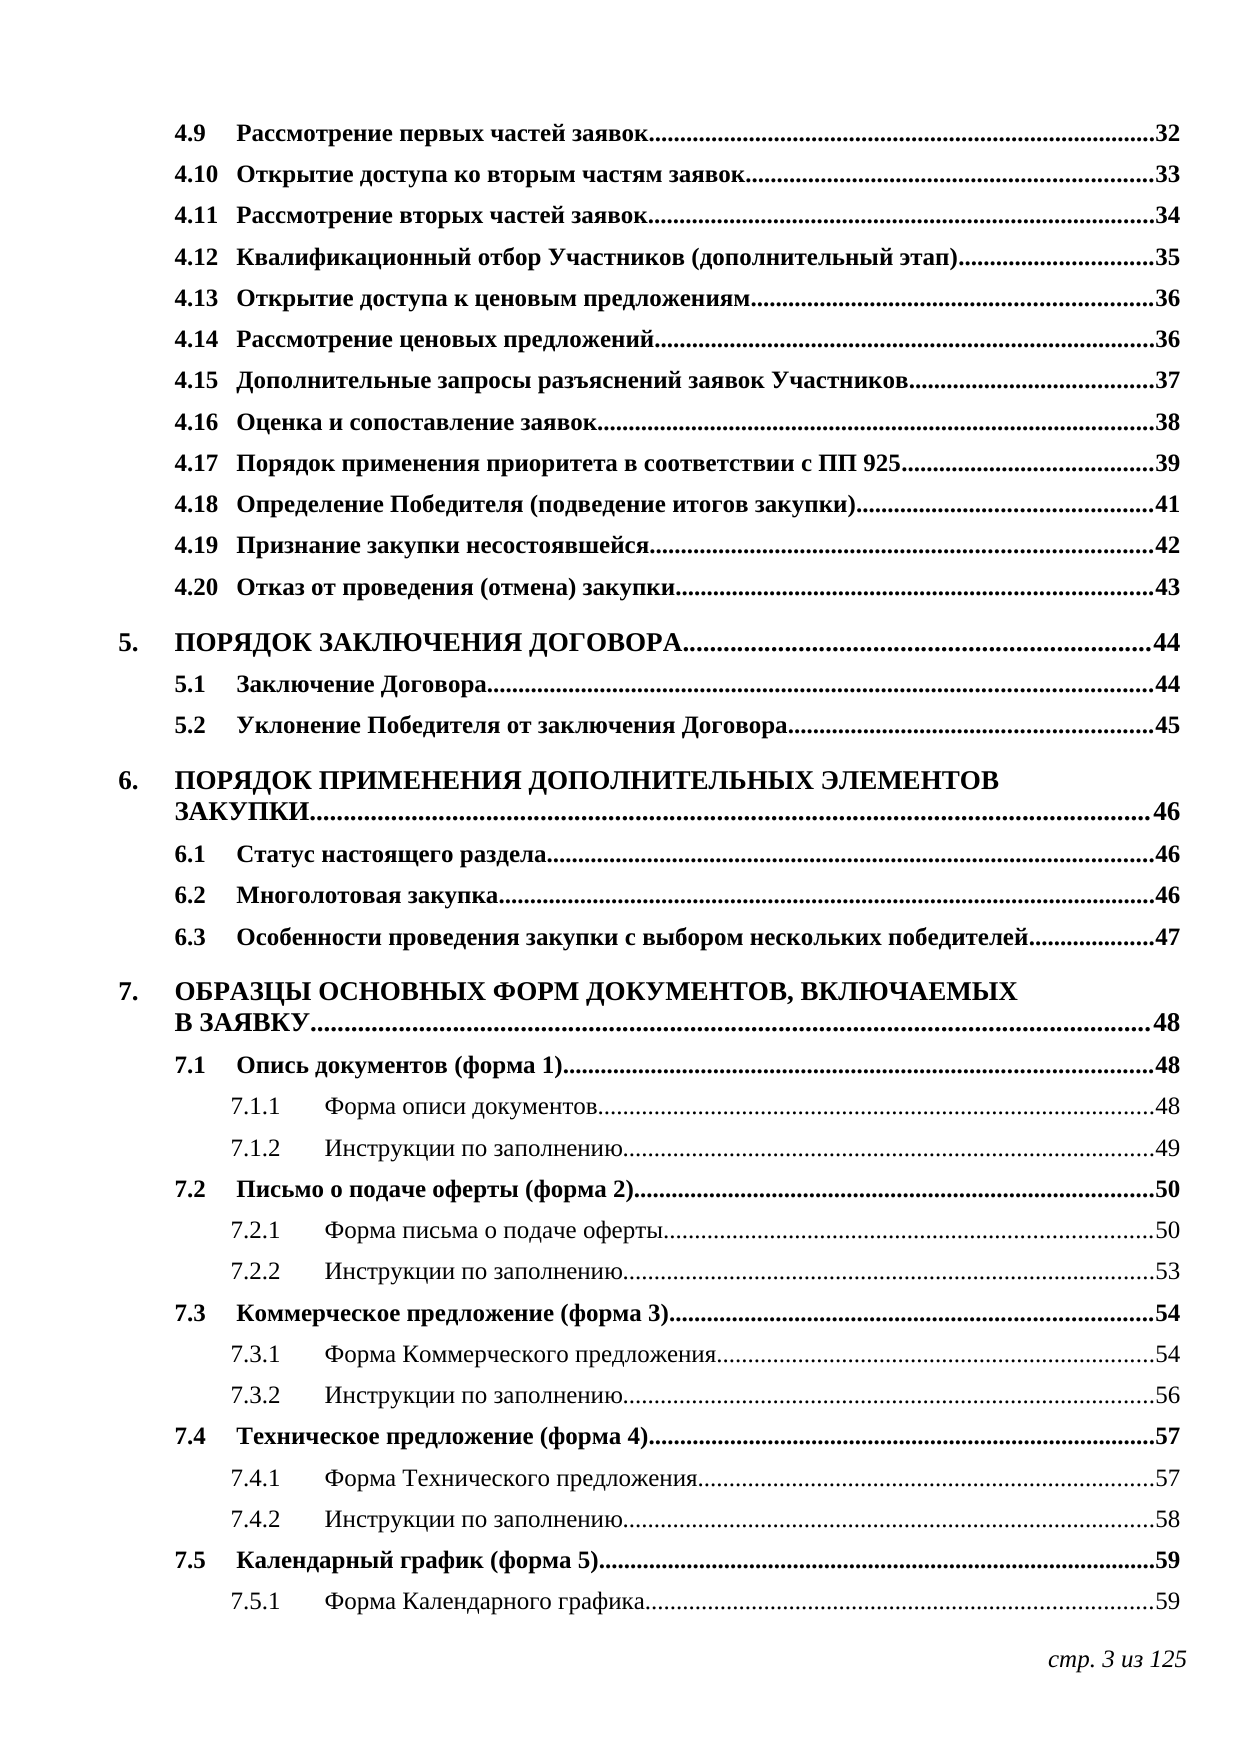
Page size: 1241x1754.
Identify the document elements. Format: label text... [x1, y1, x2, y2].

text 4.20 Отказ от проведения (отмена) закупки 43 [174, 572, 1093, 601]
text 6. ПОРЯДОК ПРИМЕНЕНИЯ ДОПОЛНИТЕЛЬНЫХ ЭЛЕМЕНТОВ ЗАКУПКИ 46 [118, 764, 1063, 827]
text 7.3.1 Форма Коммерческого предложения 54 [230, 1339, 1063, 1368]
text 7.5 Календарный график (форма 5) 59 [174, 1545, 1093, 1574]
text 7.2 Письмо о подаче оферты (форма 2) 50 [174, 1174, 1093, 1203]
text 7.1.2 Инструкции по заполнению 49 [230, 1133, 1063, 1161]
text 6.1 Статус настоящего раздела 46 [174, 839, 1093, 868]
text 4.14 Рассмотрение ценовых предложений 36 [174, 324, 1093, 353]
text 5.1 Заключение Договора 44 [174, 669, 1093, 698]
text 7.3 Коммерческое предложение (форма 3) 54 [174, 1298, 1093, 1326]
text 6.2 Многолотовая закупка 46 [174, 880, 1093, 909]
text 7.5.1 Форма Календарного графика 59 [230, 1586, 1063, 1615]
text 4.17 Порядок применения приоритета в соответствии с ПП 925 39 [174, 448, 1093, 477]
text 5. ПОРЯДОК ЗАКЛЮЧЕНИЯ ДОГОВОРА 44 [118, 626, 1063, 657]
text 4.19 Признание закупки несостоявшейся 42 [174, 531, 1093, 559]
text 7.3.2 Инструкции по заполнению 56 [230, 1380, 1063, 1409]
text 7.4.1 Форма Технического предложения 57 [230, 1463, 1063, 1491]
text 7.1 Опись документов (форма 1) 48 [174, 1050, 1093, 1079]
text 4.9 Рассмотрение первых частей заявок 32 [174, 118, 1093, 147]
text 7.4 Техническое предложение (форма 4) 57 [174, 1421, 1093, 1450]
text 4.13 Открытие доступа к ценовым предложениям 36 [174, 283, 1093, 312]
text 7.2.2 Инструкции по заполнению 53 [230, 1256, 1063, 1285]
text 6.3 Особенности проведения закупки с выбором нескольких победителей 47 [174, 922, 1093, 950]
text 7.1.1 Форма описи документов 48 [230, 1091, 1063, 1120]
text 4.16 Оценка и сопоставление заявок 38 [174, 407, 1093, 436]
text 7. ОБРАЗЦЫ ОСНОВНЫХ ФОРМ ДОКУМЕНТОВ, ВКЛЮЧАЕМЫХ В ЗАЯВКУ 48 [118, 975, 1063, 1038]
text 4.18 Определение Победителя (подведение итогов закупки) 41 [174, 489, 1093, 518]
text 4.15 Дополнительные запросы разъяснений заявок Участников 37 [174, 366, 1093, 394]
text 5.2 Уклонение Победителя от заключения Договора 45 [174, 711, 1093, 739]
text 4.12 Квалификационный отбор Участников (дополнительный этап) 35 [174, 242, 1093, 271]
text 4.11 Рассмотрение вторых частей заявок 34 [174, 201, 1093, 229]
text 7.4.2 Инструкции по заполнению 58 [230, 1504, 1063, 1533]
text 4.10 Открытие доступа ко вторым частям заявок 33 [174, 159, 1093, 188]
text 7.2.1 Форма письма о подаче оферты 50 [230, 1215, 1063, 1244]
